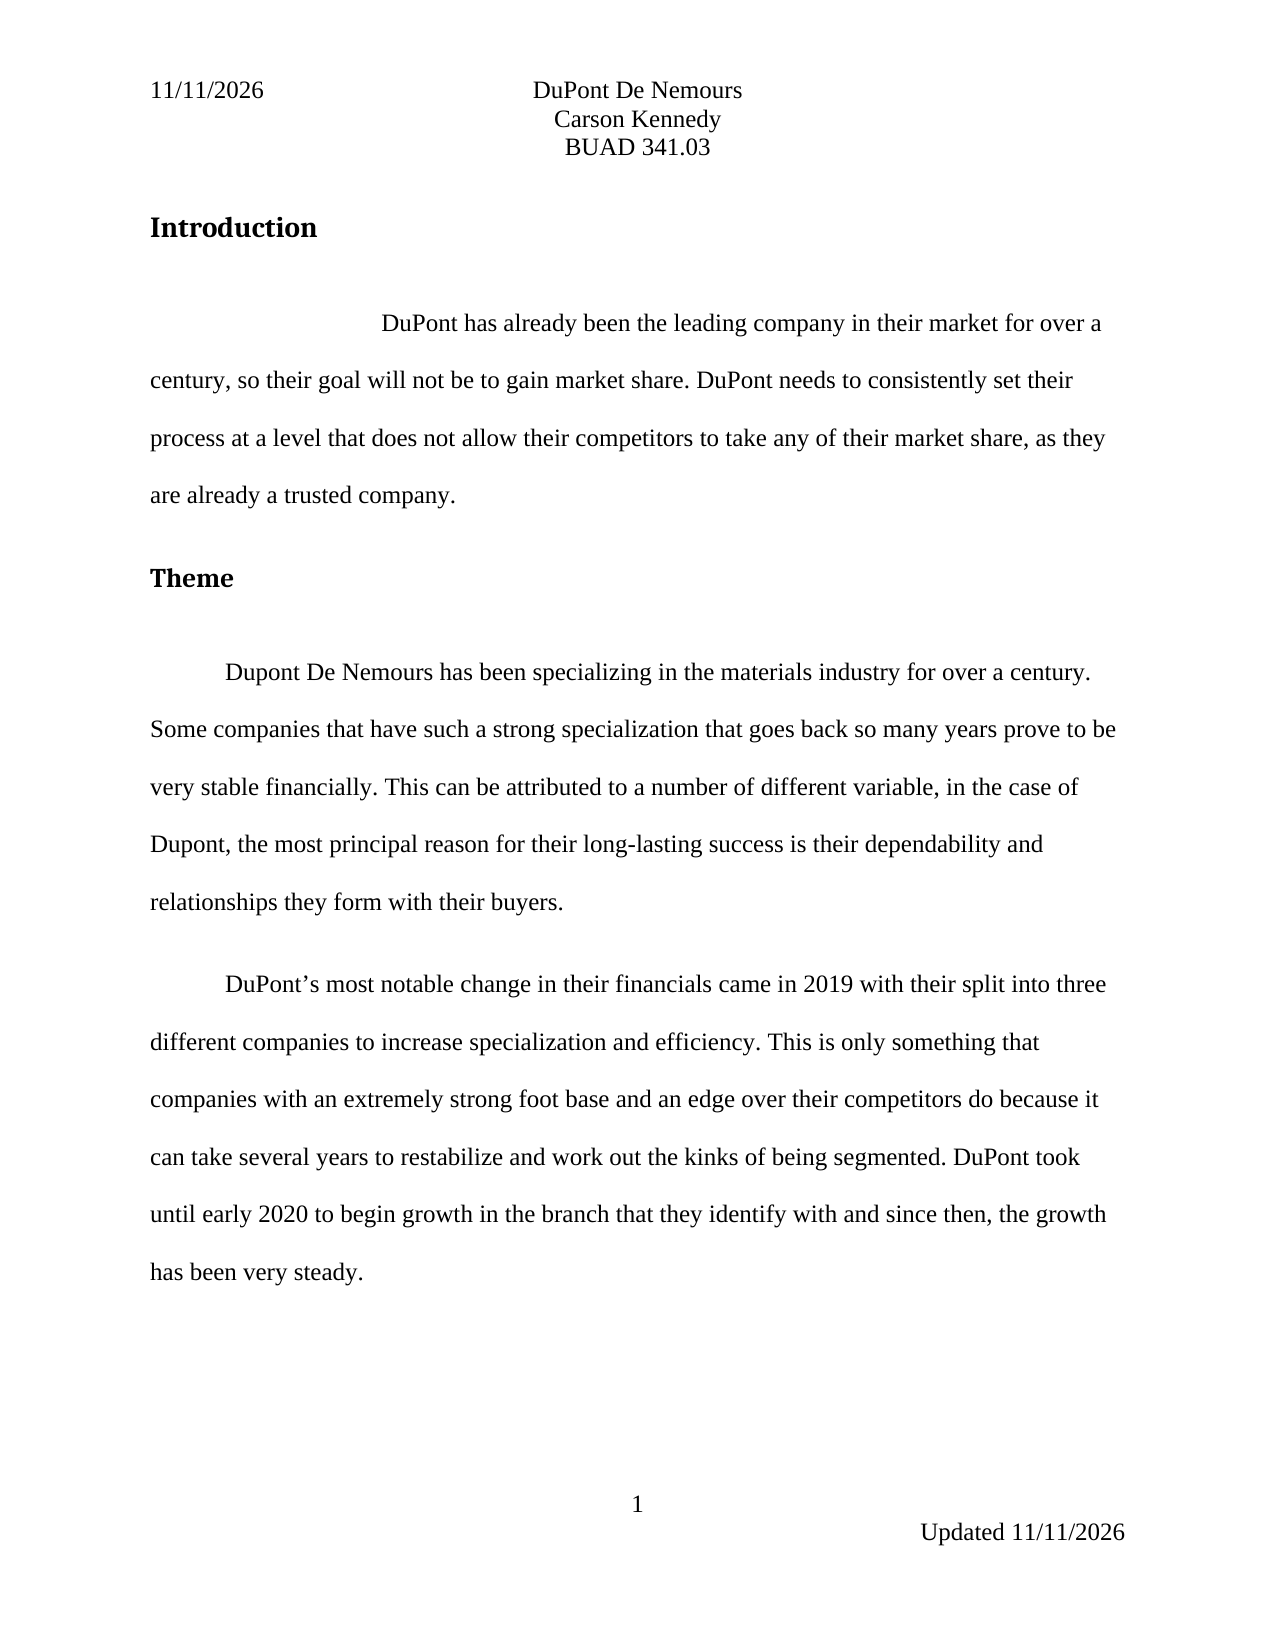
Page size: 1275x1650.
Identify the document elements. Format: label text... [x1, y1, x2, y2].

text DuPont’s most notable change in their financials came in 2019 with their split into three different companies to increase specialization and efficiency. This is only something that companies with an extremely strong foot base and an edge over their competitors do because it can take several years to restabilize and work out the kinks of being segmented. DuPont took until early 2020 to begin growth in the branch that they identify with and since then, the growth has been very steady. [150, 969, 1125, 1285]
text DuPont has already been the leading company in their market for over a century, so their goal will not be to gain market share. DuPont needs to consistently set their process at a level that does not allow their competitors to take any of their market share, as they are already a trusted company. [150, 308, 1125, 509]
text Dupont De Nemours has been specializing in the materials industry for over a century. Some companies that have such a strong specialization that goes back so many years prove to be very stable financially. This can be attributed to a number of different variable, in the case of Dupont, the most principal reason for their long-lasting success is their dependability and relationships they form with their buyers. [150, 657, 1125, 915]
subtitle Theme [150, 563, 1125, 594]
subtitle Introduction [150, 211, 1125, 245]
